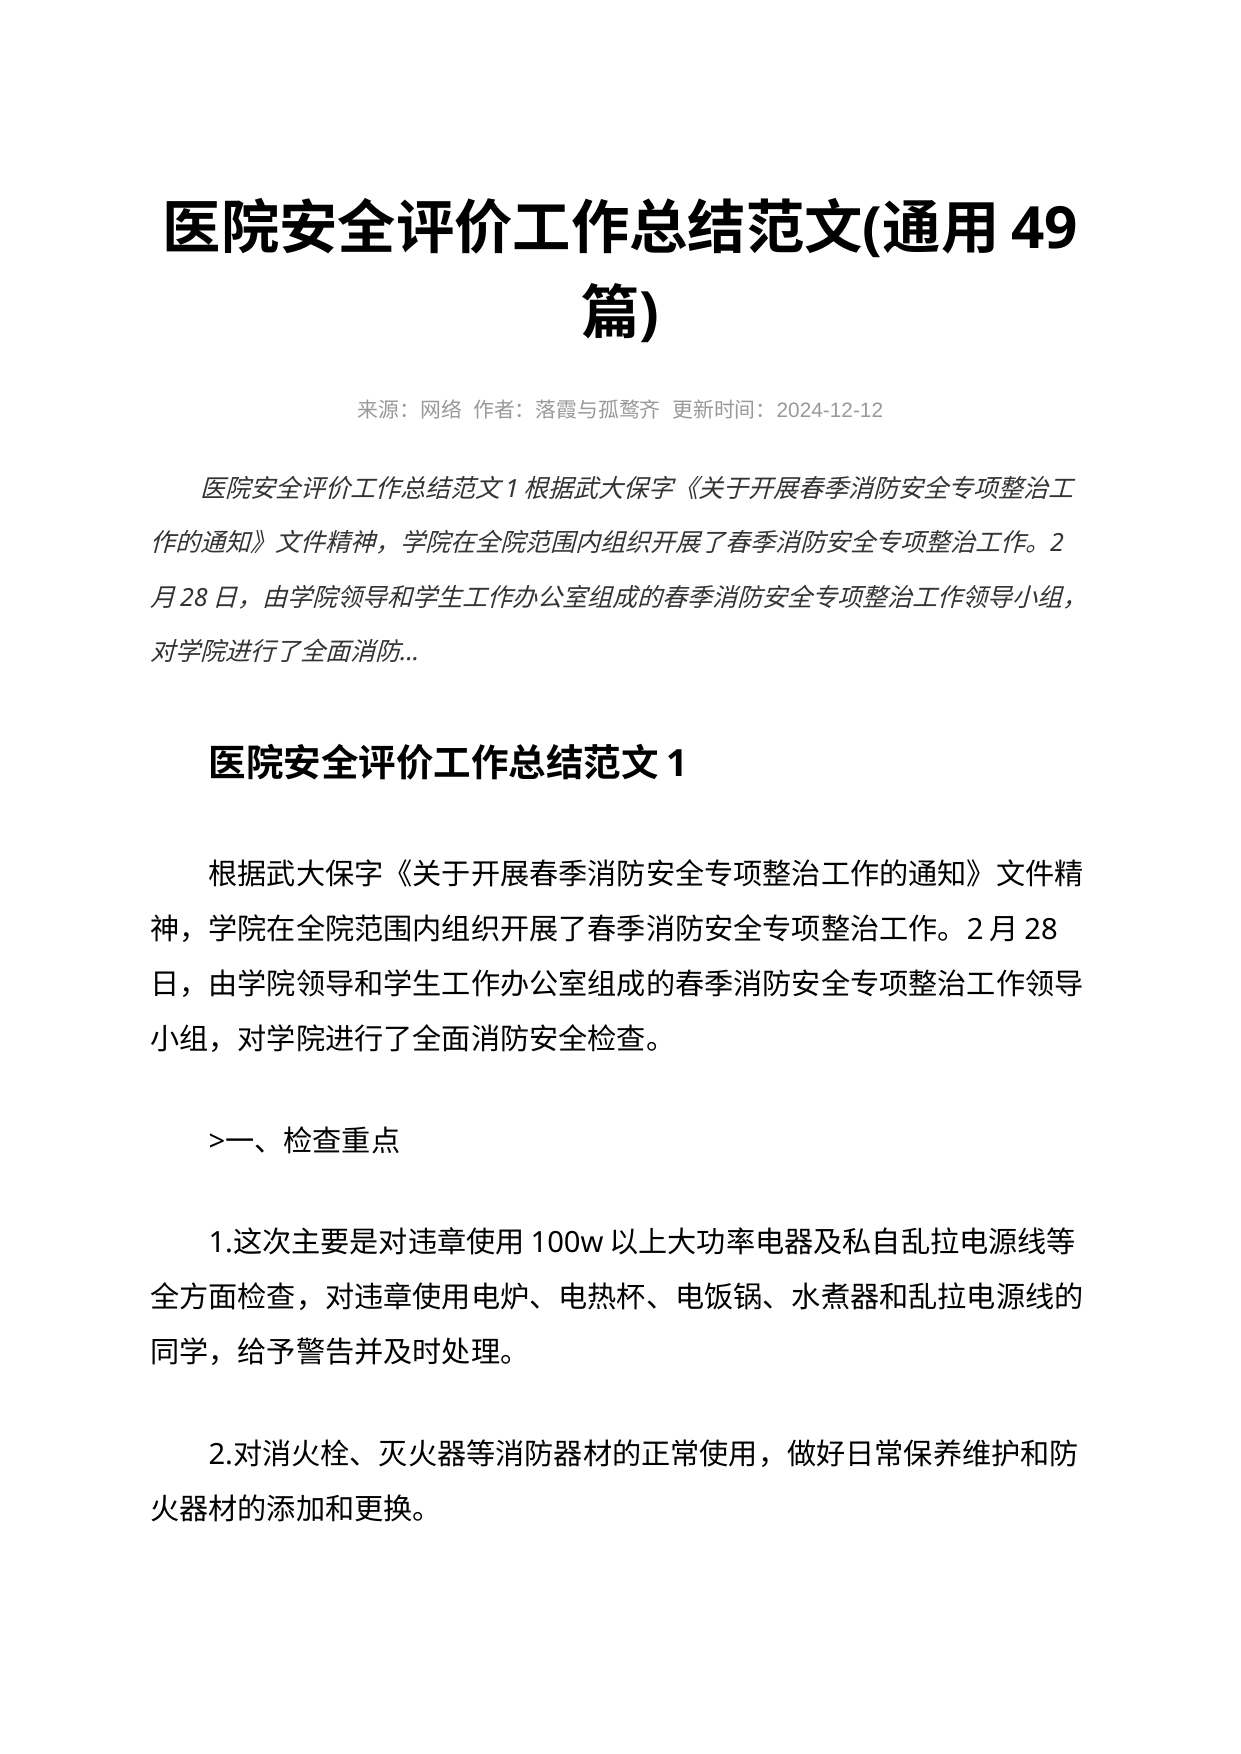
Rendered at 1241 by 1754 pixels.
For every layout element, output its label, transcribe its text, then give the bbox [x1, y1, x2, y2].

text 来源：网络 作者：落霞与孤鹜齐 更新时间：2024-12-12 [150, 398, 1090, 422]
text 根据武大保字《关于开展春季消防安全专项整治工作的通知》文件精神，学院在全院范围内组织开展了春季消防安全专项整治工作。2月28日，由学院领导和学生工作办公室组成的春季消防安全专项整治工作领导小组，对学院进行了全面消防安全检查。 [150, 851, 1090, 1058]
subtitle 医院安全评价工作总结范文(通用49篇) [150, 181, 1090, 351]
text 医院安全评价工作总结范文1根据武大保字《关于开展春季消防安全专项整治工作的通知》文件精神，学院在全院范围内组织开展了春季消防安全专项整治工作。2月28日，由学院领导和学生工作办公室组成的春季消防安全专项整治工作领导小组，对学院进行了全面消防... [150, 468, 1090, 668]
text 2.对消火栓、灭火器等消防器材的正常使用，做好日常保养维护和防火器材的添加和更换。 [150, 1431, 1090, 1528]
text >一、检查重点 [150, 1117, 1090, 1159]
text 医院安全评价工作总结范文1 [150, 733, 1090, 787]
text 1.这次主要是对违章使用100w以上大功率电器及私自乱拉电源线等全方面检查，对违章使用电炉、电热杯、电饭锅、水煮器和乱拉电源线的同学，给予警告并及时处理。 [150, 1219, 1090, 1371]
